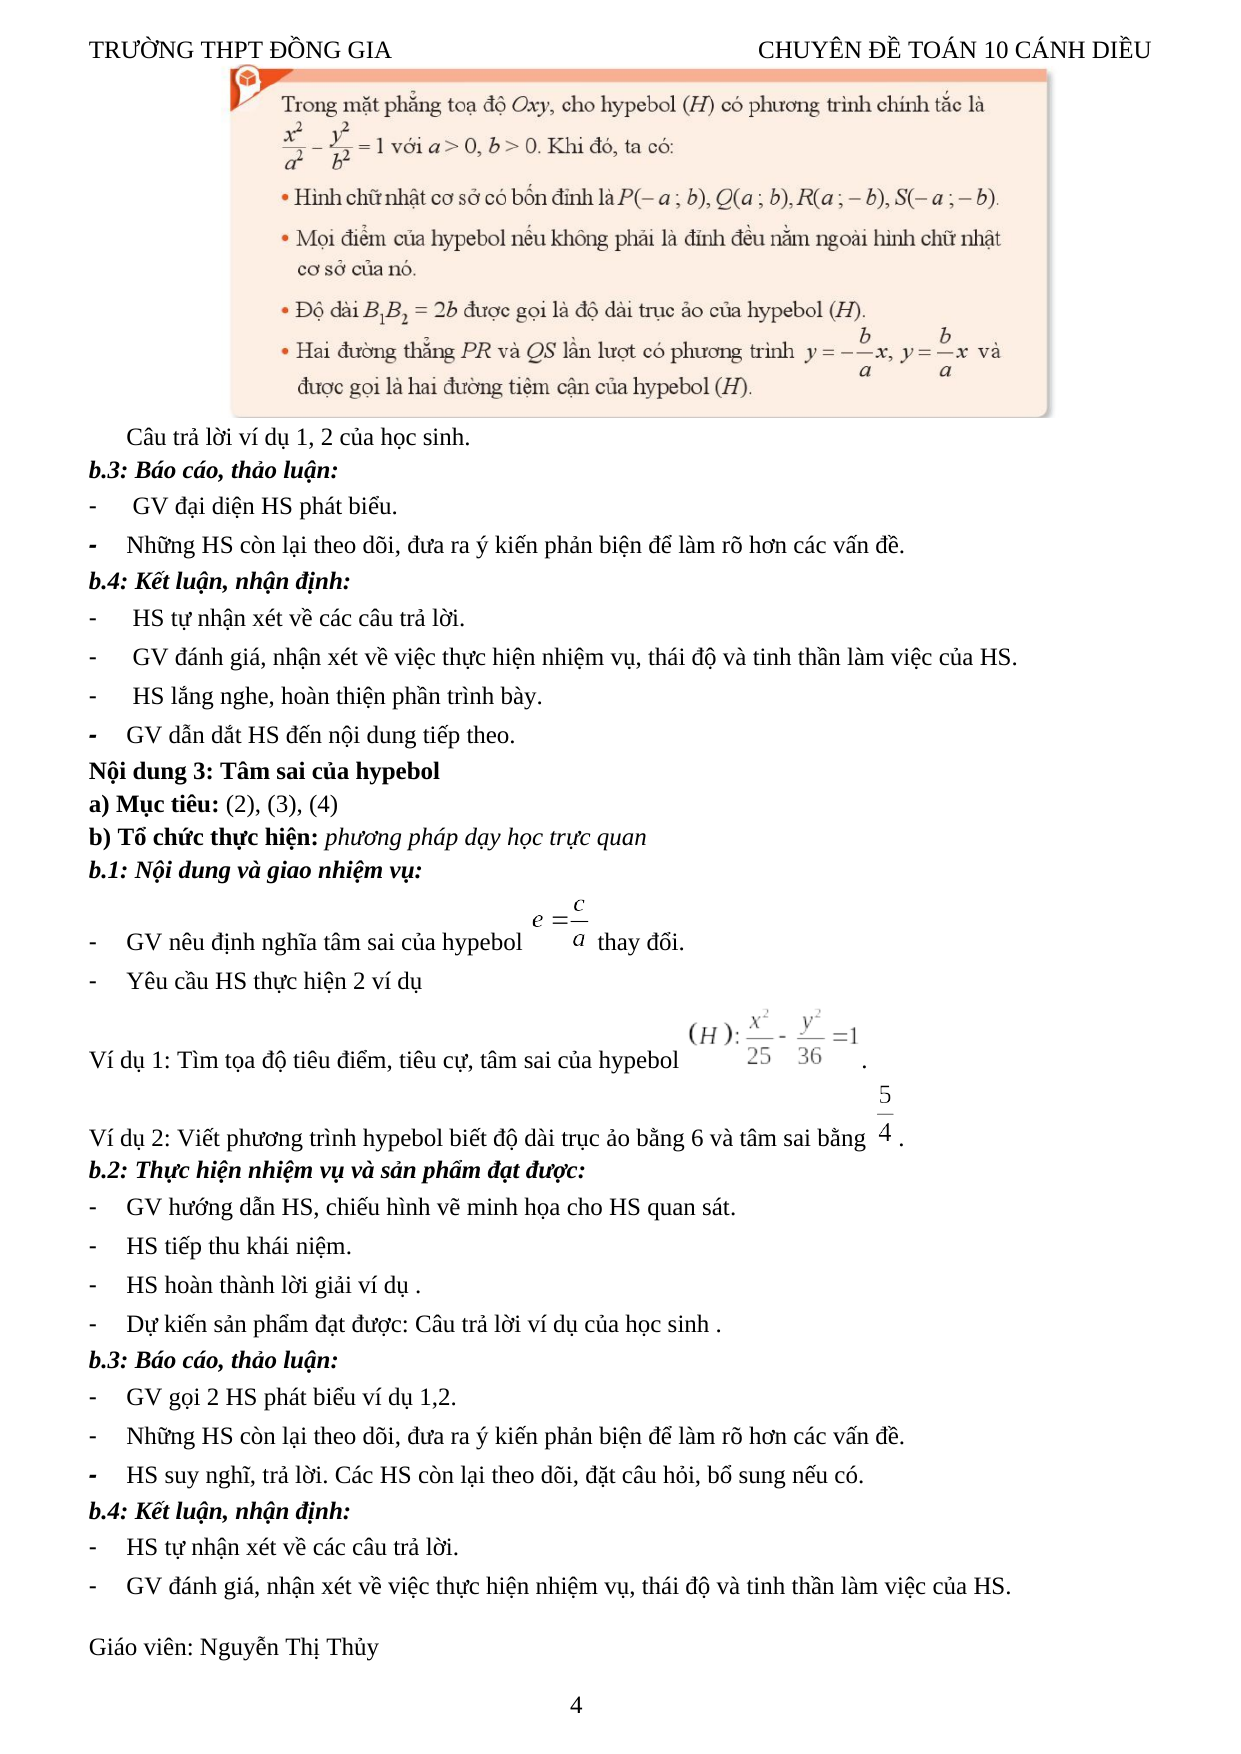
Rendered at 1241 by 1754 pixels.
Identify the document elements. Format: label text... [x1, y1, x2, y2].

text b.4: Kết luận, nhận định: [89, 566, 1152, 595]
list GV đánh giá, nhận xét về việc thực hiện nhiệm vụ, thái độ và tinh thần làm việc của HS. [89, 1568, 1152, 1602]
list GV hướng dẫn HS, chiếu hình vẽ minh họa cho HS quan sát. [89, 1189, 1152, 1223]
list GV gọi 2 HS phát biểu ví dụ 1,2. [89, 1378, 1152, 1412]
list HS tiếp thu khái niệm. [89, 1228, 1152, 1262]
text b.1: Nội dung và giao nhiệm vụ: [89, 855, 1152, 884]
text b.4: Kết luận, nhận định: [89, 1496, 1152, 1524]
picture [219, 64, 1059, 418]
list Những HS còn lại theo dõi, đưa ra ý kiến phản biện để làm rõ hơn các vấn đề. [89, 527, 1152, 561]
text Ví dụ 1: Tìm tọa độ tiêu điểm, tiêu cự, tâm sai của hypebol . [89, 1002, 1152, 1074]
list Câu trả lời ví dụ 1, 2 của học sinh. [126, 422, 1152, 451]
list HS hoàn thành lời giải ví dụ . [89, 1267, 1152, 1301]
list GV đánh giá, nhận xét về việc thực hiện nhiệm vụ, thái độ và tinh thần làm việc của HS. [89, 638, 1152, 672]
text Ví dụ 2: Viết phương trình hypebol biết độ dài trục ảo bằng 6 và tâm sai bằng . [89, 1079, 1152, 1151]
text b) Tổ chức thực hiện: phương pháp dạy học trực quan [89, 822, 1152, 851]
list GV đại diện HS phát biểu. [89, 488, 1152, 522]
text b.2: Thực hiện nhiệm vụ và sản phẩm đạt được: [89, 1156, 1152, 1184]
list Yêu cầu HS thực hiện 2 ví dụ [89, 962, 1152, 997]
text b.3: Báo cáo, thảo luận: [89, 1345, 1152, 1374]
list Những HS còn lại theo dõi, đưa ra ý kiến phản biện để làm rõ hơn các vấn đề. [89, 1417, 1152, 1452]
list HS lắng nghe, hoàn thiện phần trình bày. [89, 678, 1152, 712]
list GV nêu định nghĩa tâm sai của hypebol thay đổi. [89, 888, 1152, 957]
list HS tự nhận xét về các câu trả lời. [89, 599, 1152, 633]
list GV dẫn dắt HS đến nội dung tiếp theo. [89, 717, 1152, 751]
list HS suy nghĩ, trả lời. Các HS còn lại theo dõi, đặt câu hỏi, bổ sung nếu có. [89, 1457, 1152, 1491]
text Nội dung 3: Tâm sai của hypebol [89, 756, 1152, 785]
list Dự kiến sản phẩm đạt được: Câu trả lời ví dụ của học sinh . [89, 1306, 1152, 1340]
text b.3: Báo cáo, thảo luận: [89, 455, 1152, 484]
list HS tự nhận xét về các câu trả lời. [89, 1529, 1152, 1563]
text a) Mục tiêu: (2), (3), (4) [89, 789, 1152, 818]
